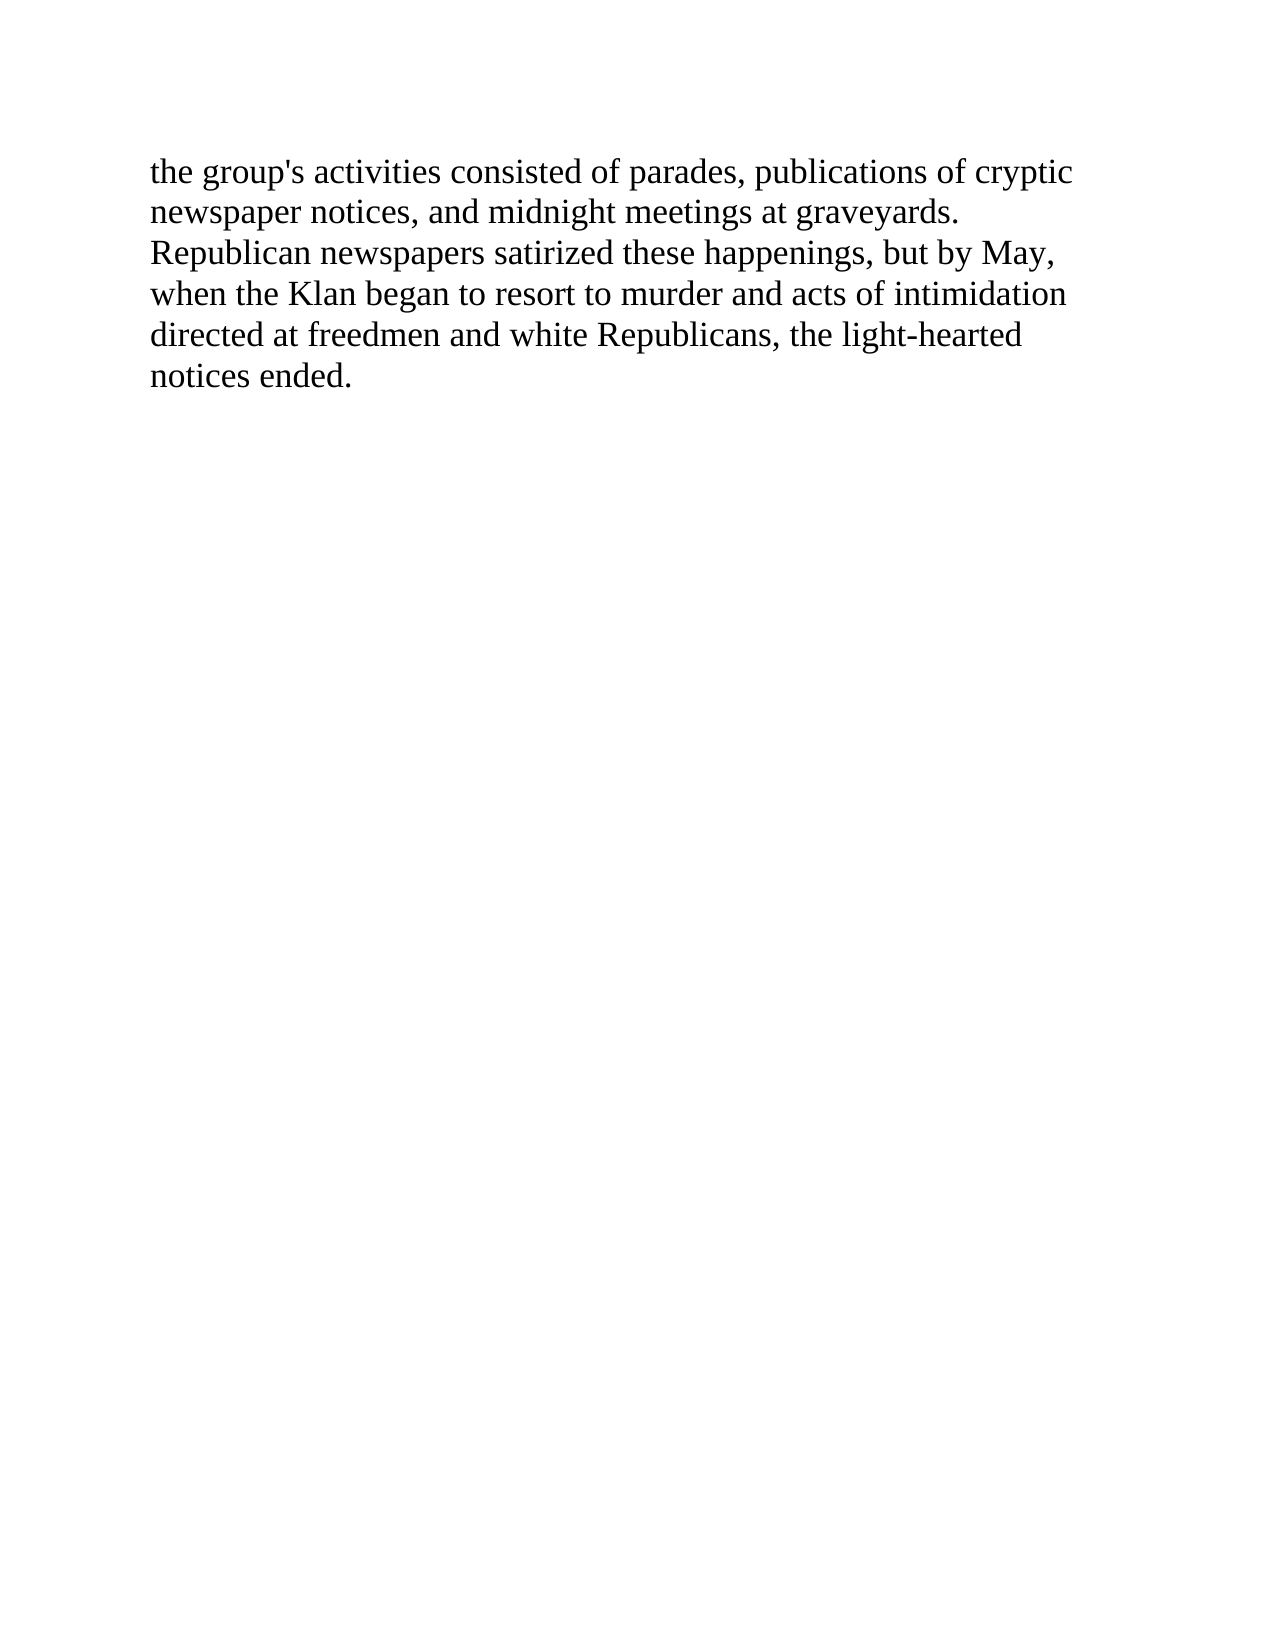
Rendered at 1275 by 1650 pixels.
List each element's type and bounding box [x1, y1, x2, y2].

text [150, 150, 1125, 395]
